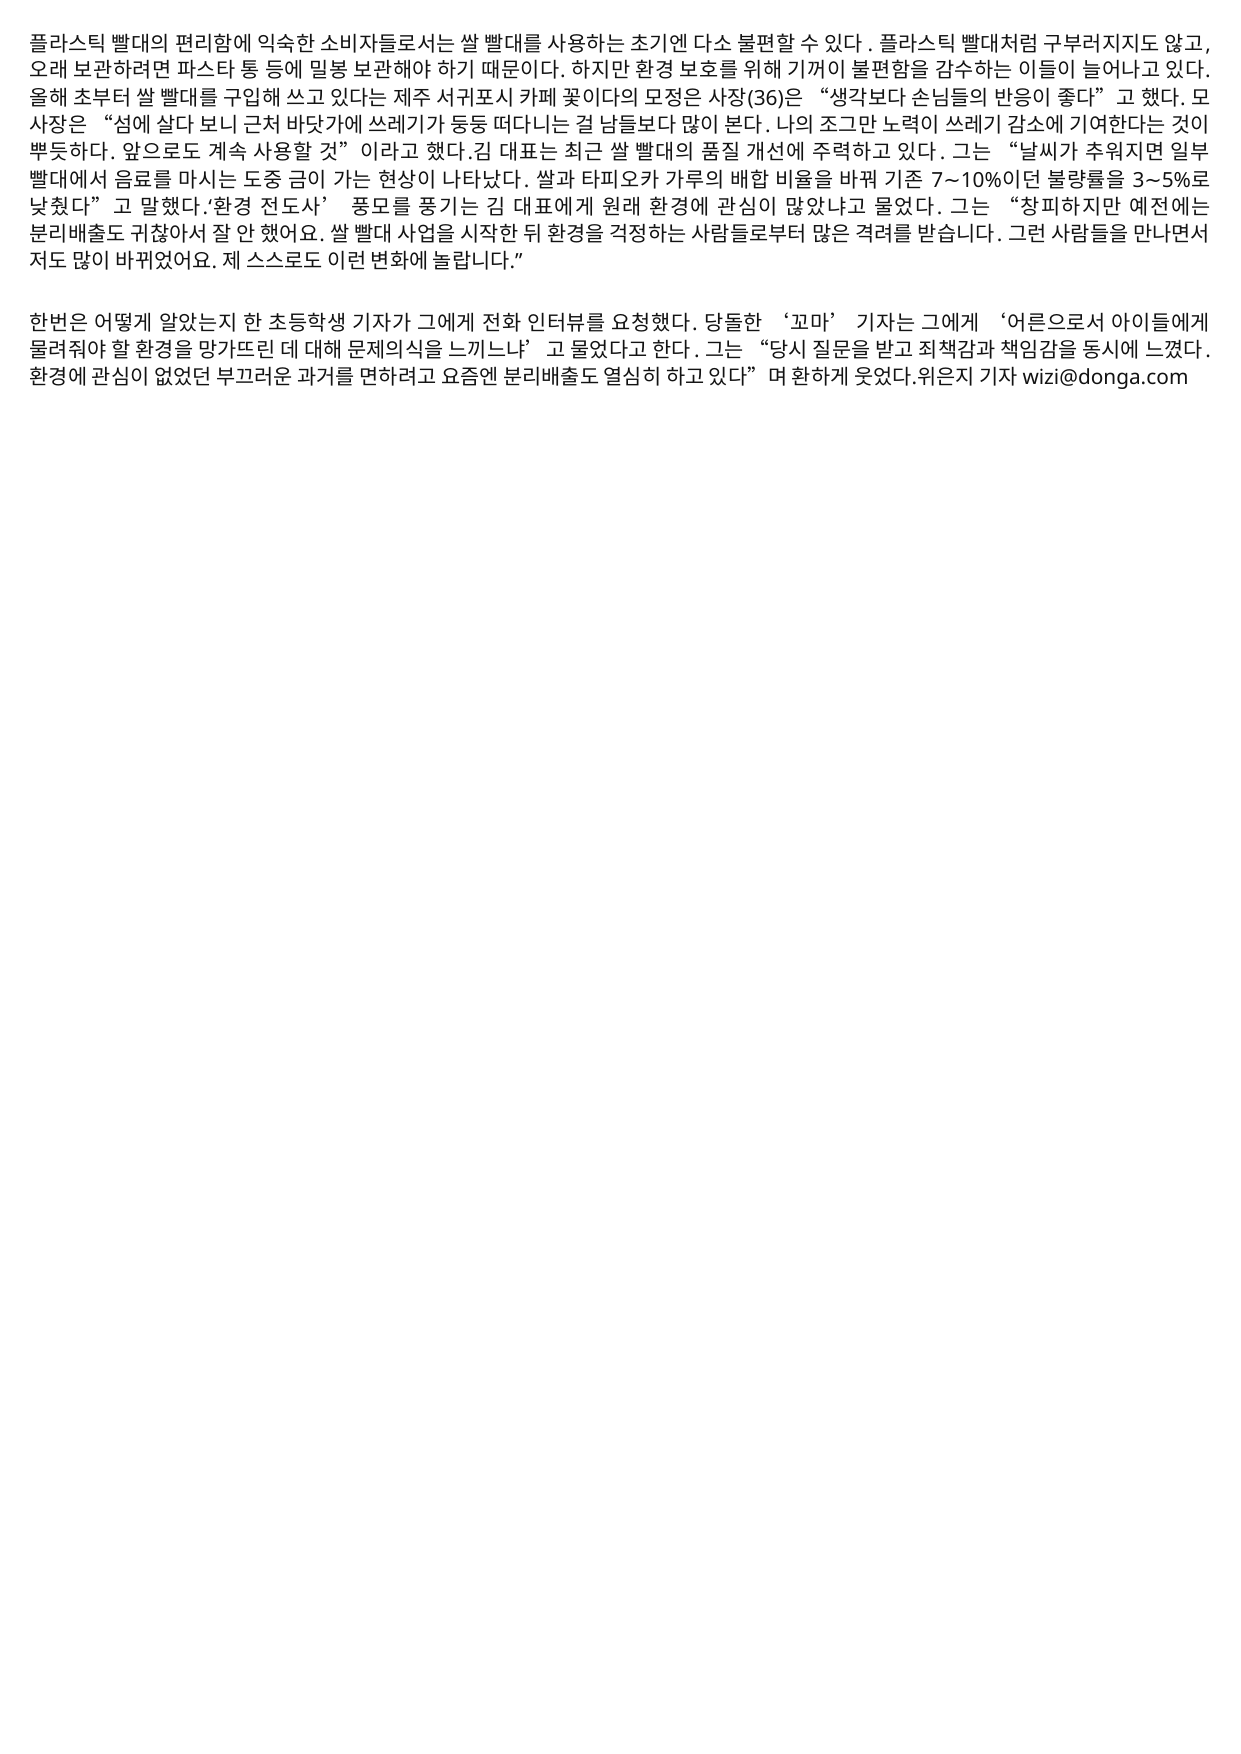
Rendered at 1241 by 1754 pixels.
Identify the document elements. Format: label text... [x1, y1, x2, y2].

text 플라스틱 빨대의 편리함에 익숙한 소비자들로서는 쌀 빨대를 사용하는 초기엔 다소 불편할 수 있다. 플라스틱 빨대처럼 구부러지지도 않고, 오래 보관하려면 파스타 통 등에 밀봉 보관해야 하기 때문이다. 하지만 환경 보호를 위해 기꺼이 불편함을 감수하는 이들이 늘어나고 있다.올해 초부터 쌀 빨대를 구입해 쓰고 있다는 제주 서귀포시 카페 꽃이다의 모정은 사장(36)은 “생각보다 손님들의 반응이 좋다”고 했다. 모 사장은 “섬에 살다 보니 근처 바닷가에 쓰레기가 둥둥 떠다니는 걸 남들보다 많이 본다. 나의 조그만 노력이 쓰레기 감소에 기여한다는 것이 뿌듯하다. 앞으로도 계속 사용할 것”이라고 했다.김 대표는 최근 쌀 빨대의 품질 개선에 주력하고 있다. 그는 “날씨가 추워지면 일부 빨대에서 음료를 마시는 도중 금이 가는 현상이 나타났다. 쌀과 타피오카 가루의 배합 비율을 바꿔 기존 7∼10%이던 불량률을 3∼5%로 낮췄다”고 말했다.‘환경 전도사’ 풍모를 풍기는 김 대표에게 원래 환경에 관심이 많았냐고 물었다. 그는 “창피하지만 예전에는 분리배출도 귀찮아서 잘 안 했어요. 쌀 빨대 사업을 시작한 뒤 환경을 걱정하는 사람들로부터 많은 격려를 받습니다. 그런 사람들을 만나면서 저도 많이 바뀌었어요. 제 스스로도 이런 변화에 놀랍니다.” [29, 29, 1211, 275]
text 한번은 어떻게 알았는지 한 초등학생 기자가 그에게 전화 인터뷰를 요청했다. 당돌한 ‘꼬마’ 기자는 그에게 ‘어른으로서 아이들에게 물려줘야 할 환경을 망가뜨린 데 대해 문제의식을 느끼느냐’고 물었다고 한다. 그는 “당시 질문을 받고 죄책감과 책임감을 동시에 느꼈다. 환경에 관심이 없었던 부끄러운 과거를 면하려고 요즘엔 분리배출도 열심히 하고 있다”며 환하게 웃었다.위은지 기자 wizi@donga.com [29, 309, 1211, 391]
